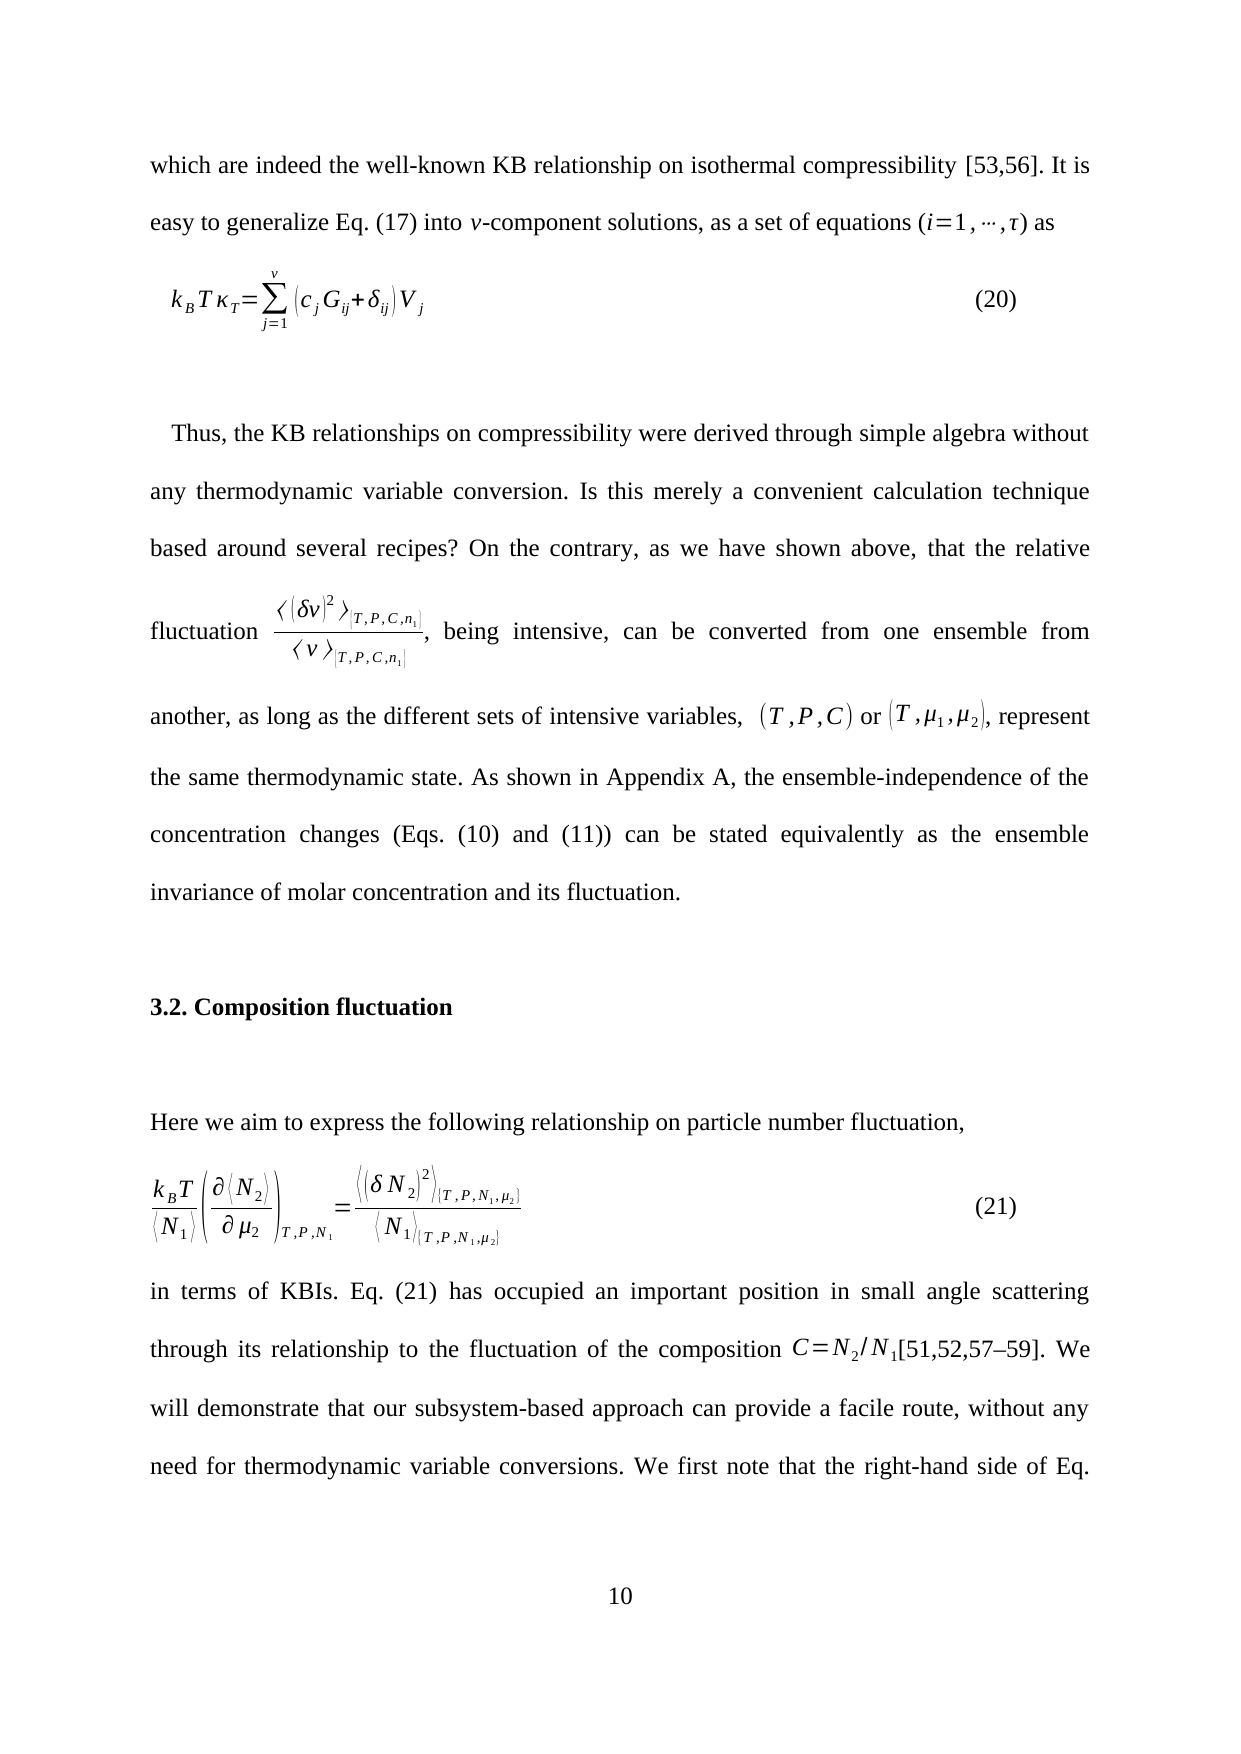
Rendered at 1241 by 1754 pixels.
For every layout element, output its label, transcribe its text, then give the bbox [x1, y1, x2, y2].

text Here we aim to express the following relationship on particle number fluctuation, [150, 1107, 1090, 1135]
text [150, 1276, 1090, 1479]
text which are indeed the well-known KB relationship on isothermal compressibility [53,56]. It is easy to generalize Eq. (17) into -component solutions, as a set of equations () as [150, 150, 1090, 236]
text Thus, the KB relationships on compressibility were derived through simple algebra without any thermodynamic variable conversion. Is this merely a convenient calculation technique based around several recipes? On the contrary, as we have shown above, that the relative fluctuation , being intensive, can be converted from one ensemble from another, as long as the different sets of intensive variables, or , represent the same thermodynamic state. As shown in Appendix A, the ensemble-independence of the concentration changes (Eqs. (10) and (11)) can be stated equivalently as the ensemble invariance of molar concentration and its fluctuation. [150, 418, 1090, 905]
text 3.2. Composition fluctuation [150, 992, 1090, 1020]
text (20) [150, 265, 1090, 332]
text (21) [150, 1164, 1090, 1247]
